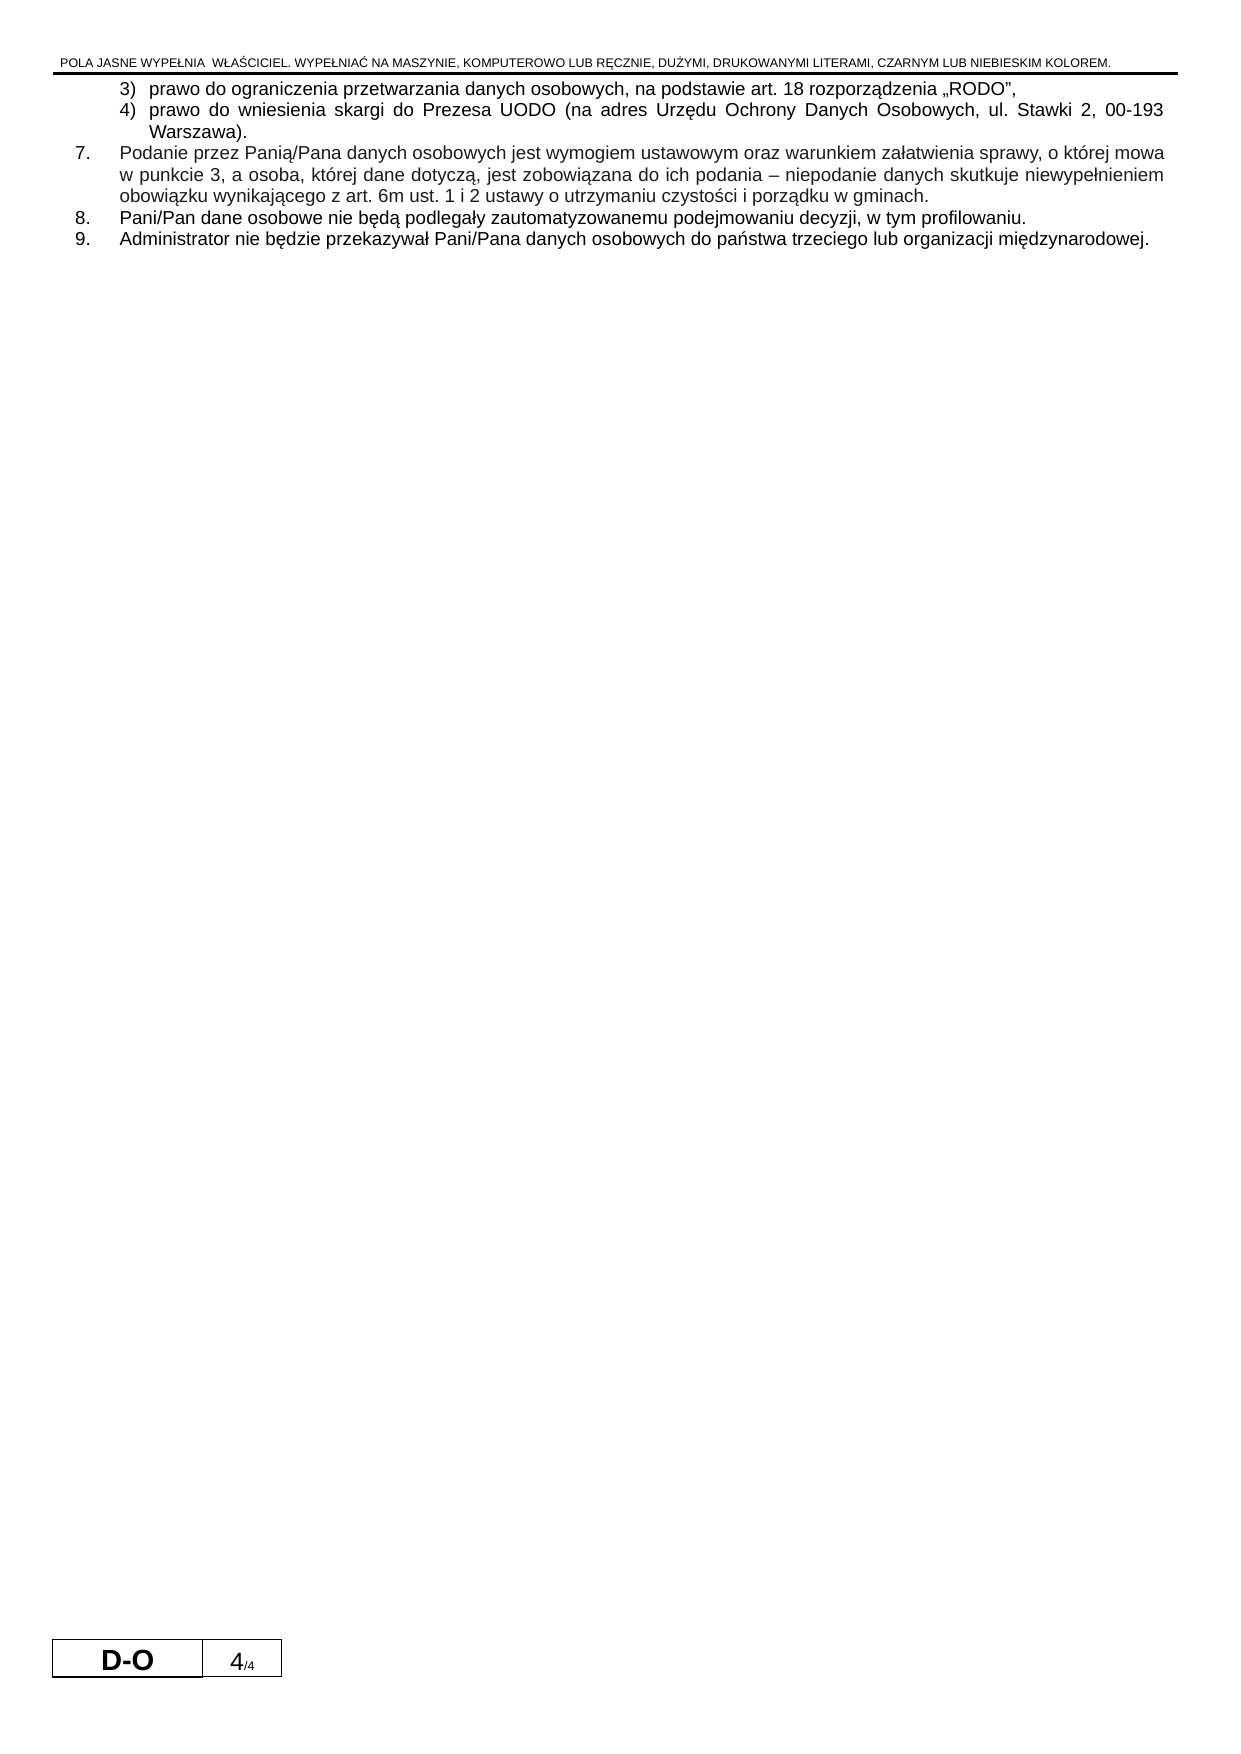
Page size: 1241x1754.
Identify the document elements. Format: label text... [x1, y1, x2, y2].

list Podanie przez Panią/Pana danych osobowych jest wymogiem ustawowym oraz warunkiem załatwienia sprawy, o której mowa w punkcie 3, a osoba, której dane dotyczą, jest zobowiązana do ich podania – niepodanie danych skutkuje niewypełnieniem obowiązku wynikającego z art. 6m ust. 1 i 2 ustawy o utrzymaniu czystości i porządku w gminach. [75, 142, 1165, 207]
list Administrator nie będzie przekazywał Pani/Pana danych osobowych do państwa trzeciego lub organizacji międzynarodowej. [75, 228, 1165, 250]
list prawo do ograniczenia przetwarzania danych osobowych, na podstawie art. 18 rozporządzenia „RODO”, [119, 77, 1165, 99]
list prawo do wniesienia skargi do Prezesa UODO (na adres Urzędu Ochrony Danych Osobowych, ul. Stawki 2, 00-193 Warszawa). [119, 99, 1165, 142]
list Pani/Pan dane osobowe nie będą podlegały zautomatyzowanemu podejmowaniu decyzji, w tym profilowaniu. [75, 207, 1165, 228]
